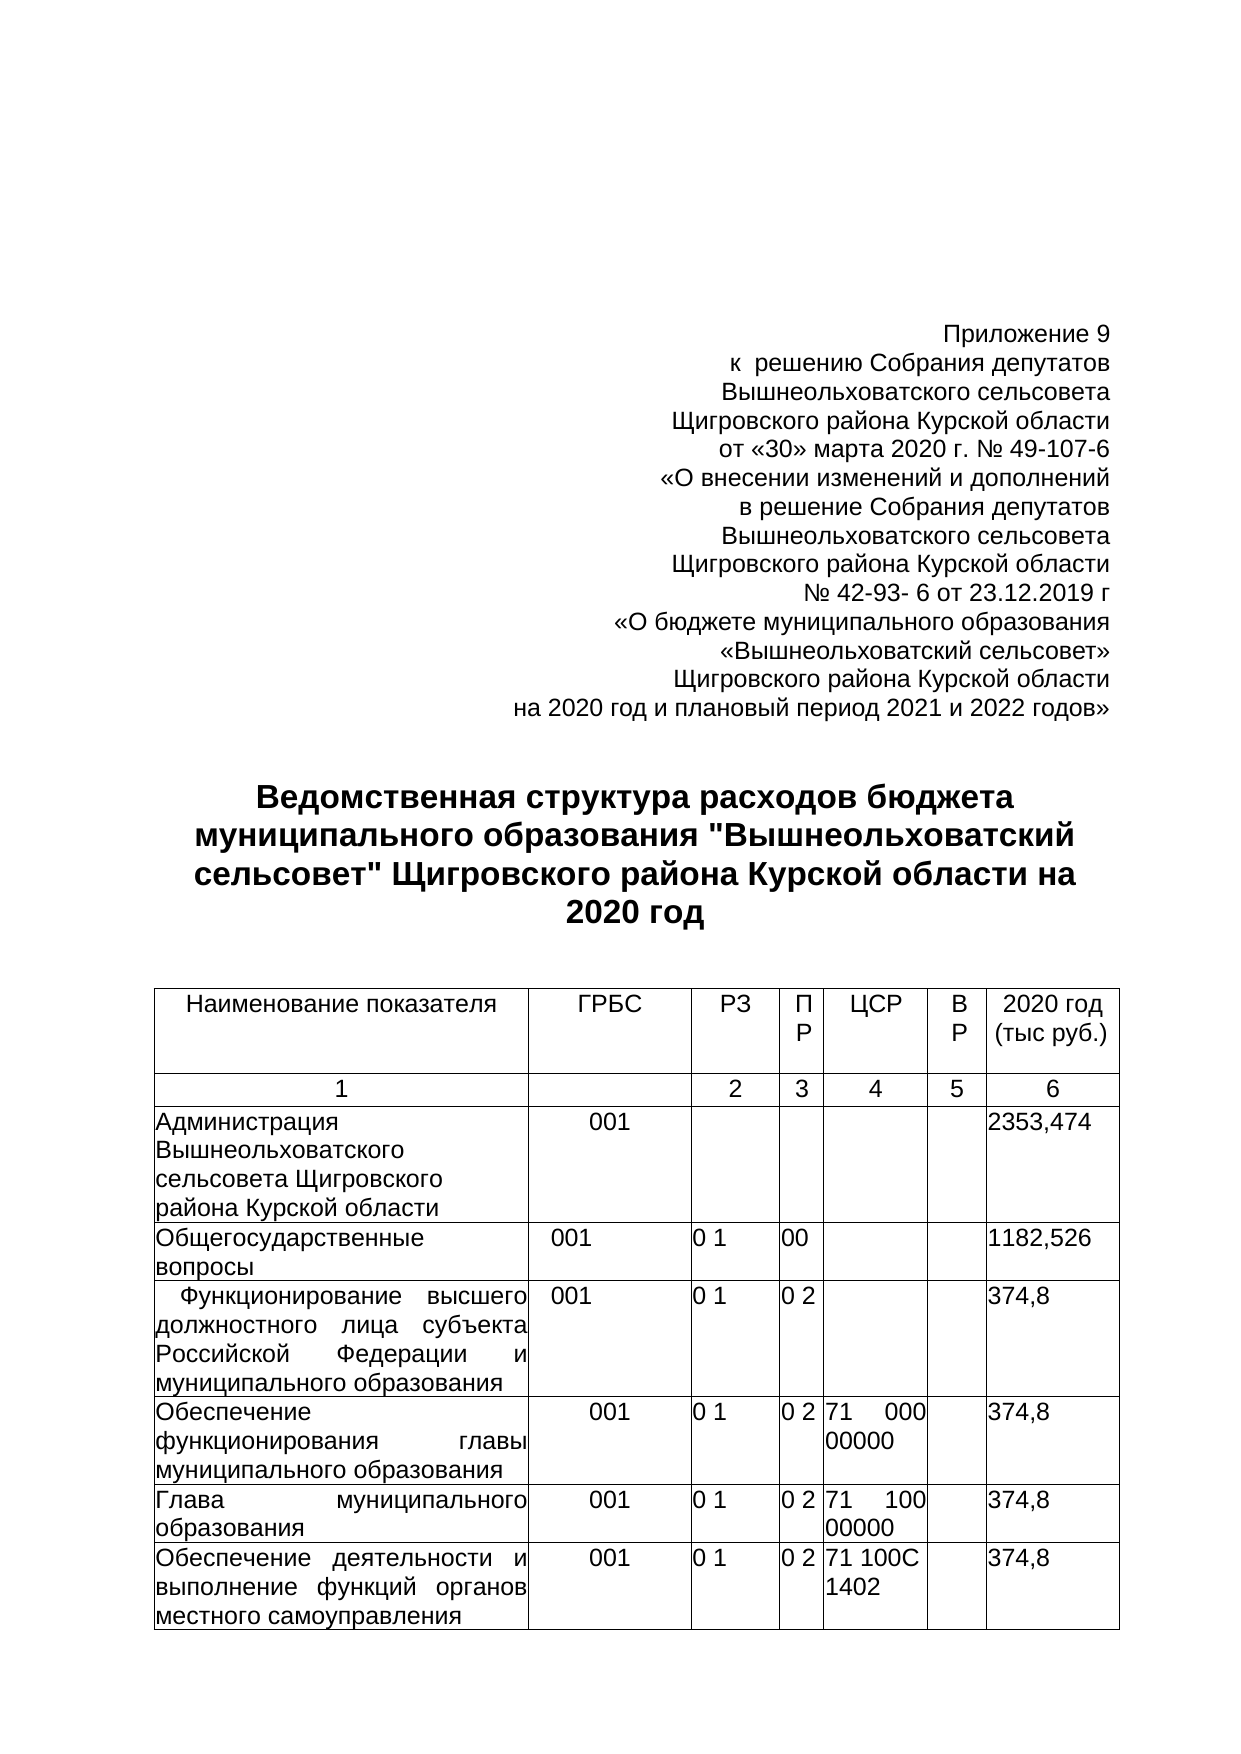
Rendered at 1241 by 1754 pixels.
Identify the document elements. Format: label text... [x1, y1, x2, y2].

table_cell Администрация Вышнеольховатского сельсовета Щигровского района Курской области [155, 1107, 528, 1222]
table_header РЗ [692, 989, 779, 1073]
text от «30» марта 2020 г. № 49-107-6 [159, 434, 1110, 463]
text к решению Собрания депутатов [159, 348, 1110, 377]
table_cell 0 1 [692, 1543, 779, 1629]
list «О внесении изменений и дополнений [159, 463, 1110, 492]
table_cell 5 [928, 1074, 986, 1106]
table_header 2020 год (тыс руб.) [987, 989, 1119, 1073]
table_cell [692, 1107, 779, 1222]
table_cell 001 [529, 1485, 691, 1542]
table_header ПР [780, 989, 823, 1073]
table_cell 2353,474 [987, 1107, 1119, 1222]
list Вышнеольховатского сельсовета [159, 521, 1110, 549]
table_cell Обеспечение функционирования главы муниципального образования [155, 1397, 528, 1483]
table_cell 0 1 [692, 1281, 779, 1396]
text Щигровского района Курской области [159, 664, 1110, 693]
table_cell 71 100С1402 [824, 1543, 927, 1629]
table_cell [824, 1223, 927, 1280]
list Щигровского района Курской области [159, 549, 1110, 578]
table_cell 6 [987, 1074, 1119, 1106]
table_cell 0 2 [780, 1543, 823, 1629]
table_cell 4 [824, 1074, 927, 1106]
table_cell 0 1 [692, 1397, 779, 1483]
table_cell [824, 1107, 927, 1222]
table_cell [529, 1074, 691, 1106]
table_cell [824, 1281, 927, 1396]
table_cell 1 [155, 1074, 528, 1106]
table_cell 374,8 [987, 1397, 1119, 1483]
list № 42-93- 6 от 23.12.2019 г [159, 578, 1110, 607]
table_cell 0 2 [780, 1397, 823, 1483]
table_cell 001 [529, 1223, 691, 1280]
text на 2020 год и плановый период 2021 и 2022 годов» [159, 693, 1110, 722]
text «Вышнеольховатский сельсовет» [159, 636, 1110, 664]
table_cell 374,8 [987, 1543, 1119, 1629]
text Вышнеольховатского сельсовета [159, 377, 1110, 406]
table_cell 71 100 00000 [824, 1485, 927, 1542]
table_cell 00 [780, 1223, 823, 1280]
text «О бюджете муниципального образования [159, 607, 1110, 636]
table_cell 0 1 [692, 1485, 779, 1542]
table_cell 71 000 00000 [824, 1397, 927, 1483]
table_cell [928, 1543, 986, 1629]
table_cell [928, 1223, 986, 1280]
table_cell [928, 1107, 986, 1222]
table_cell 3 [780, 1074, 823, 1106]
table_cell [928, 1485, 986, 1542]
table_cell 2 [692, 1074, 779, 1106]
text Ведомственная структура расходов бюджета муниципального образования "Вышнеольховатский сельсовет" Щигровского района Курской области на 2020 год [159, 777, 1110, 931]
table_header ГРБС [529, 989, 691, 1073]
table_cell 001 [529, 1397, 691, 1483]
table_cell 0 2 [780, 1485, 823, 1542]
table_cell Общегосударственные вопросы [155, 1223, 528, 1280]
table_cell [780, 1107, 823, 1222]
text Щигровского района Курской области [159, 406, 1110, 434]
table_cell 001 [529, 1543, 691, 1629]
table_header Наименование показателя [155, 989, 528, 1073]
table_cell 374,8 [987, 1281, 1119, 1396]
table_cell 0 1 [692, 1223, 779, 1280]
table_cell 1182,526 [987, 1223, 1119, 1280]
table_cell Глава муниципального образования [155, 1485, 528, 1542]
table_header ЦСР [824, 989, 927, 1073]
table_cell 001 [529, 1281, 691, 1396]
list в решение Собрания депутатов [159, 492, 1110, 521]
table_cell Обеспечение деятельности и выполнение функций органов местного самоуправления [155, 1543, 528, 1629]
table_cell 001 [529, 1107, 691, 1222]
table_cell [928, 1281, 986, 1396]
table_cell 0 2 [780, 1281, 823, 1396]
table_cell [928, 1397, 986, 1483]
table_cell 374,8 [987, 1485, 1119, 1542]
table_header ВР [928, 989, 986, 1073]
table_cell Функционирование высшего должностного лица субъекта Российской Федерации и муниципального образования [155, 1281, 528, 1396]
text Приложение 9 [159, 319, 1110, 348]
